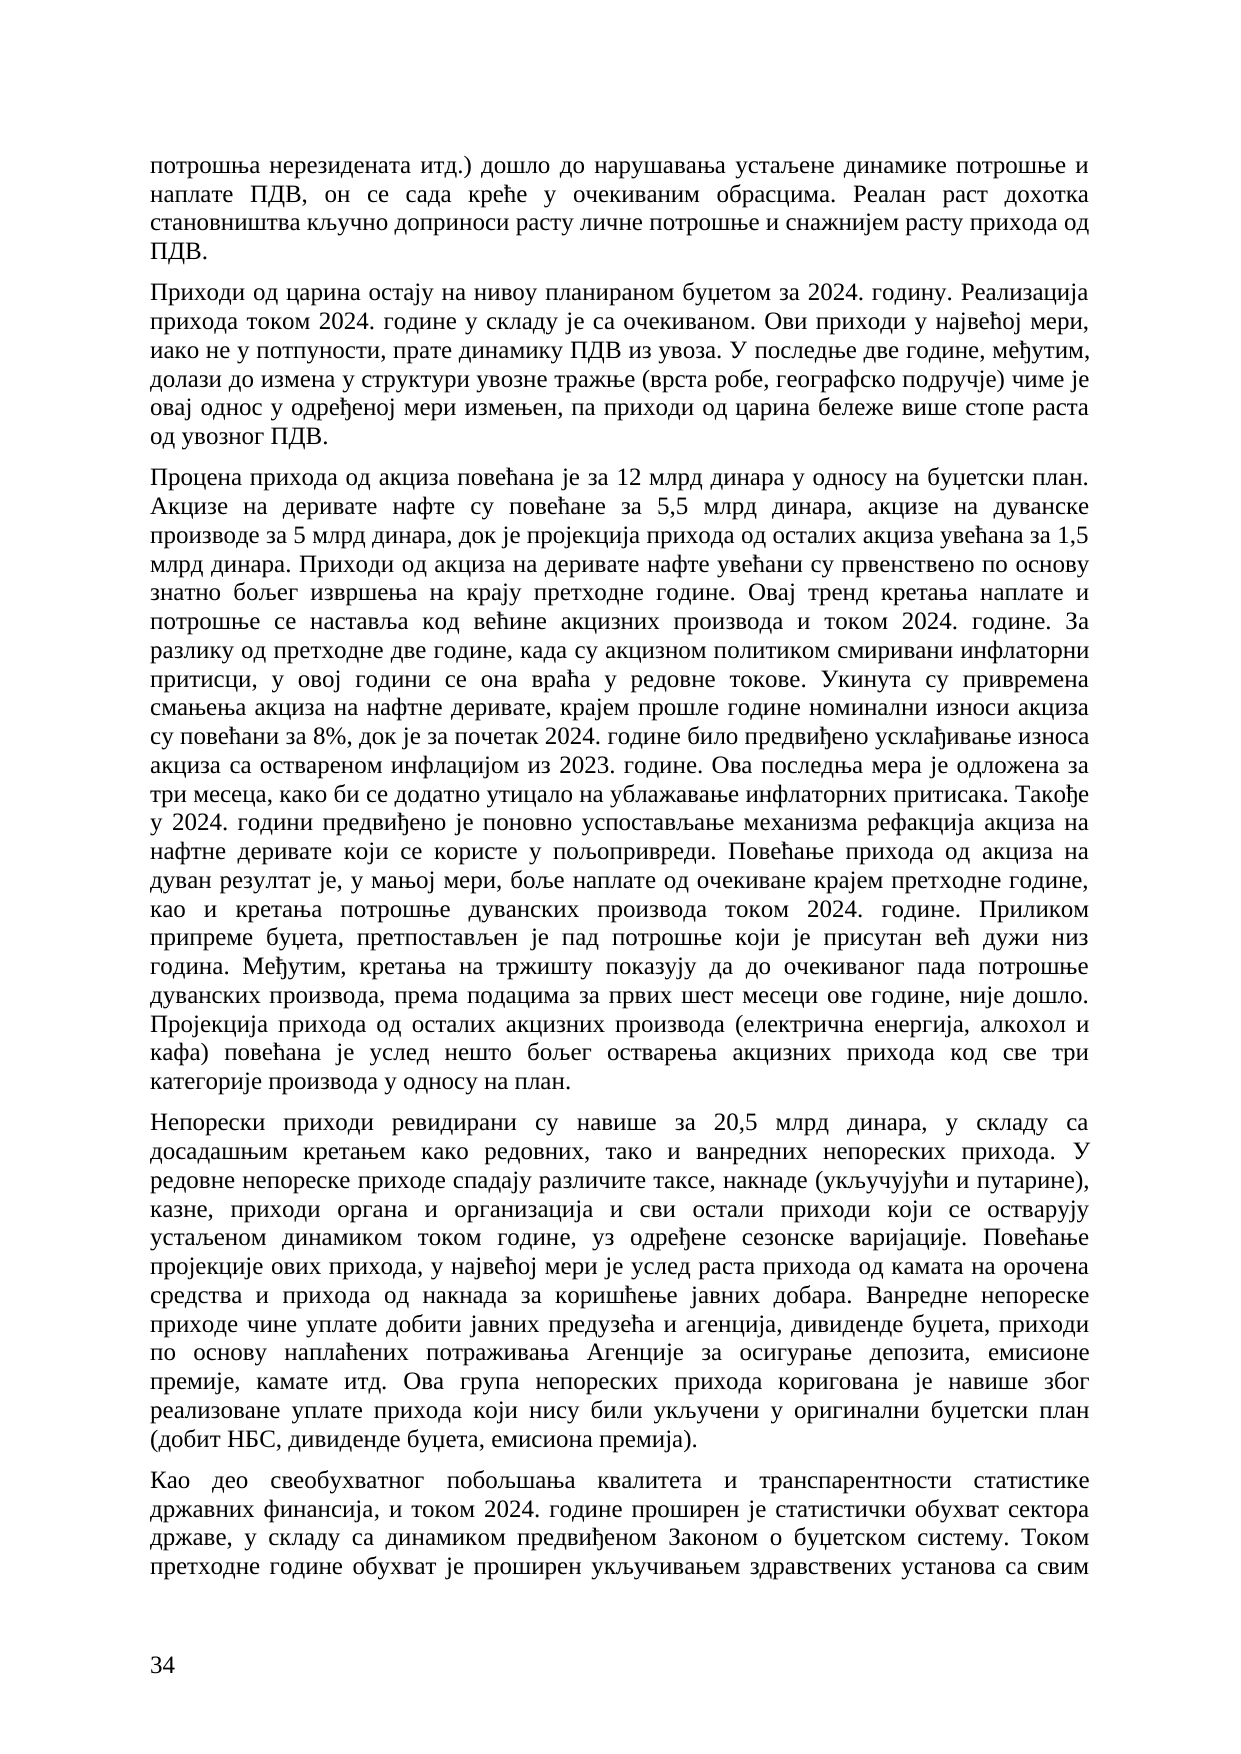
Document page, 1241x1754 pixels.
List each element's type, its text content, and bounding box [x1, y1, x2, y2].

text Непорески приходи ревидирани су навише за 20,5 млрд динара, у складу са досадашњим кретањем како редовних, тако и ванредних непореских прихода. У редовне непореске приходе спадају различите таксе, накнаде (укључујући и путарине), казне, приходи органа и организација и сви остали приходи који се остварују устаљеном динамиком током године, уз одређене сезонске варијације. Повећање пројекције ових прихода, у највећој мери је услед раста прихода од камата на орочена средства и прихода од накнада за коришћење јавних добара. Ванредне непореске приходе чине уплате добити јавних предузећа и агенција, дивиденде буџета, приходи по основу наплаћених потраживања Агенције за осигурање депозита, емисионе премије, камате итд. Ова група непореских прихода коригована је навише због реализоване уплате прихода који нису били укључени у оригинални буџетски план (добит НБС, дивиденде буџета, емисиона премија). [150, 1107, 1090, 1452]
text Приходи од царина остају на нивоу планираном буџетом за 2024. годину. Реализација прихода током 2024. године у складу је са очекиваном. Ови приходи у највећој мери, иако не у потпуности, прате динамику ПДВ из увоза. У последње две године, међутим, долази до измена у структури увозне тражње (врста робе, географско подручје) чиме је овај однос у одређеној мери измењен, па приходи од царина бележе више стопе раста од увозног ПДВ. [150, 277, 1090, 450]
text Процена прихода од акциза повећана је за 12 млрд динара у односу на буџетски план. Акцизе на деривате нафте су повећане за 5,5 млрд динара, акцизе на дуванске производе за 5 млрд динара, док је пројекција прихода од осталих акциза увећана за 1,5 млрд динара. Приходи од акциза на деривате нафте увећани су првенствено по основу знатно бољег извршења на крају претходне године. Овај тренд кретања наплате и потрошње се наставља код већине акцизних производа и током 2024. године. За разлику од претходне две године, када су акцизном политиком смиривани инфлаторни притисци, у овој години се она враћа у редовне токове. Укинута су привремена смањења акциза на нафтне деривате, крајем прошле године номинални износи акциза су повећани за 8%, док је за почетак 2024. године било предвиђено усклађивање износа акциза са оствареном инфлацијом из 2023. године. Ова последња мера је одложена за три месеца, како би се додатно утицало на ублажавање инфлаторних притисака. Такође у 2024. години предвиђено је поновно успостављање механизма рефакција акциза на нафтне деривате који се користе у пољопривреди. Повећање прихода од акциза на дуван резултат је, у мањој мери, боље наплате од очекиване крајем претходне године, као и кретања потрошње дуванских производа током 2024. године. Приликом припреме буџета, претпостављен је пад потрошње који је присутан већ дужи низ година. Међутим, кретања на тржишту показују да до очекиваног пада потрошње дуванских производа, према подацима за првих шест месеци ове године, није дошло. Пројекција прихода од осталих акцизних производа (електрична енергија, алкохол и кафа) повећана је услед нешто бољег остварења акцизних прихода код све три категорије производа у односу на план. [150, 462, 1090, 1095]
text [150, 1465, 1090, 1580]
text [150, 150, 1090, 265]
